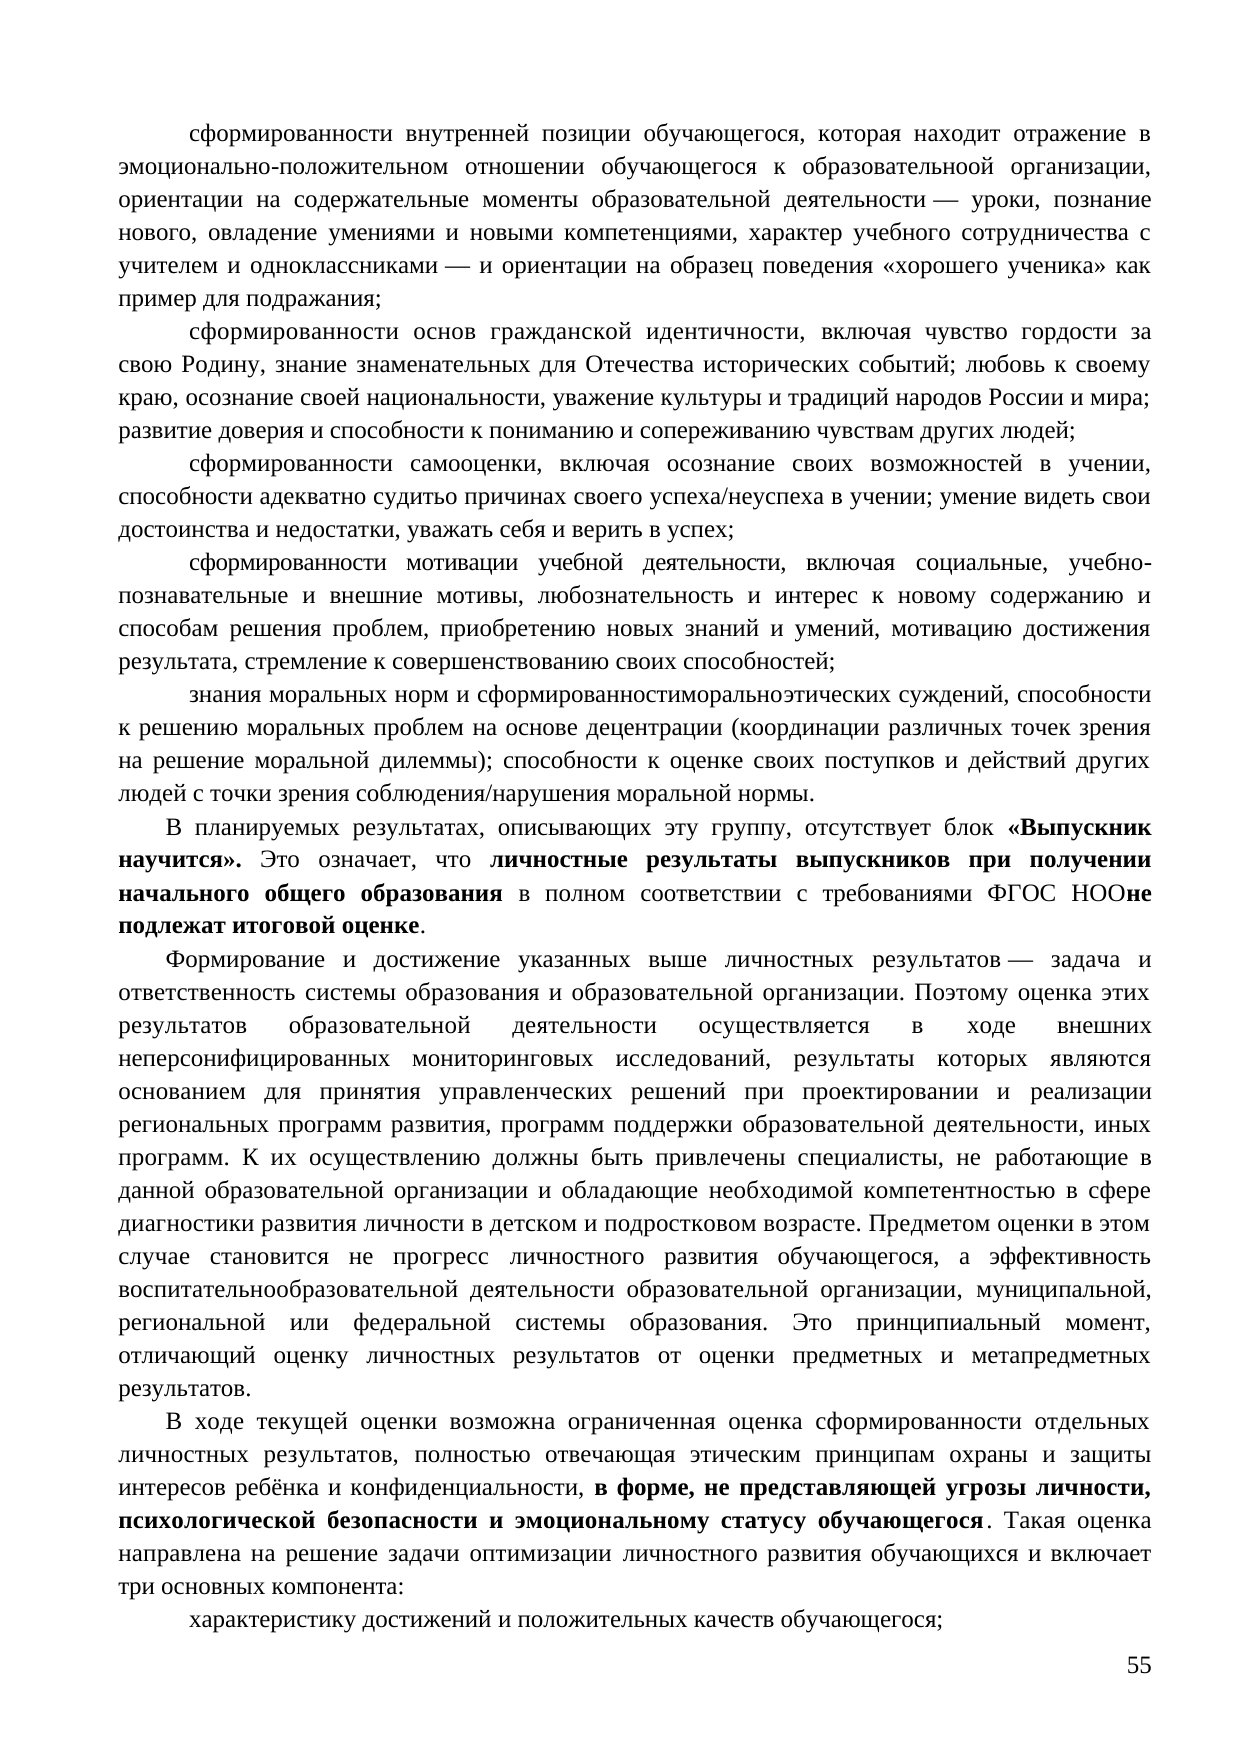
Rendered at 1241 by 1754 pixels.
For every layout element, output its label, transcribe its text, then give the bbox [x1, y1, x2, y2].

text В ходе текущей оценки возможна ограниченная оценка сформированности отдельных личностных результатов, полностью отвечающая этическим принципам охраны и защиты интересов ребёнка и конфиденциальности, в форме, не представляющей угрозы личности, психологической безопасности и эмоциональному статусу обучающегося. Такая оценка направлена на решение задачи оптимизации личностного развития обучающихся и включает три основных компонента: [118, 1406, 1152, 1600]
text сформированности самооценки, включая осознание своих возможностей в учении, способности адекватно судитьо причинах своего успеха/неуспеха в учении; умение видеть свои достоинства и недостатки, уважать себя и верить в успех; [118, 448, 1152, 543]
text Формирование и достижение указанных выше личностных результатов — задача и ответственность системы образования и образовательной организации. Поэтому оценка этих результатов образовательной деятельности осуществляется в ходе внешних неперсонифицированных мониторинговых исследований, результаты которых являются основанием для принятия управленческих решений при проектировании и реализации региональных программ развития, программ поддержки образовательной деятельности, иных программ. К их осуществлению должны быть привлечены специалисты, не работающие в данной образовательной организации и обладающие необходимой компетентностью в сфере диагностики развития личности в детском и подростковом возрасте. Предметом оценки в этом случае становится не прогресс личностного развития обучающегося, а эффективность воспитательно­образовательной деятельности образовательной организации, муниципальной, региональной или федеральной системы образования. Это принципиальный момент, отличающий оценку личностных результатов от оценки предметных и метапредметных результатов. [118, 944, 1152, 1402]
text В планируемых результатах, описывающих эту группу, отсутствует блок «Выпускник научится». Это означает, что личностные результаты выпускников при получении начального общего образования в полном соответствии с требованиями ФГОС НООне подлежат итоговой оценке. [118, 812, 1152, 939]
text сформированности внутренней позиции обучающегося, которая находит отражение в эмоционально-положительном отношении обучающегося к образовательноой организации, ориентации на содержательные моменты образовательной деятельности — уроки, познание нового, овладение умениями и новыми компетенциями, характер учебного сотрудничества с учителем и одноклассниками — и ориентации на образец поведения «хорошего ученика» как пример для подражания; [118, 118, 1152, 312]
text сформированности мотивации учебной деятельности, включая социальные, учебно­познавательные и внешние мотивы, любознательность и интерес к новому содержанию и способам решения проблем, приобретению новых знаний и умений, мотивацию достижения результата, стремление к совершенствованию своих способностей; [118, 547, 1152, 675]
text характеристику достижений и положительных качеств обучающегося; [118, 1604, 1152, 1633]
text сформированности основ гражданской идентичности, включая чувство гордости за свою Родину, знание знаменательных для Отечества исторических событий; любовь к своему краю, осознание своей национальности, уважение культуры и традиций народов России и мира; развитие доверия и способности к пониманию и сопереживанию чувствам других людей; [118, 316, 1152, 444]
text знания моральных норм и сформированностиморально­этических суждений, способности к решению моральных проблем на основе децентрации (координации различных точек зрения на решение моральной дилеммы); способности к оценке своих поступков и действий других людей с точки зрения соблюдения/нарушения моральной нормы. [118, 679, 1152, 807]
